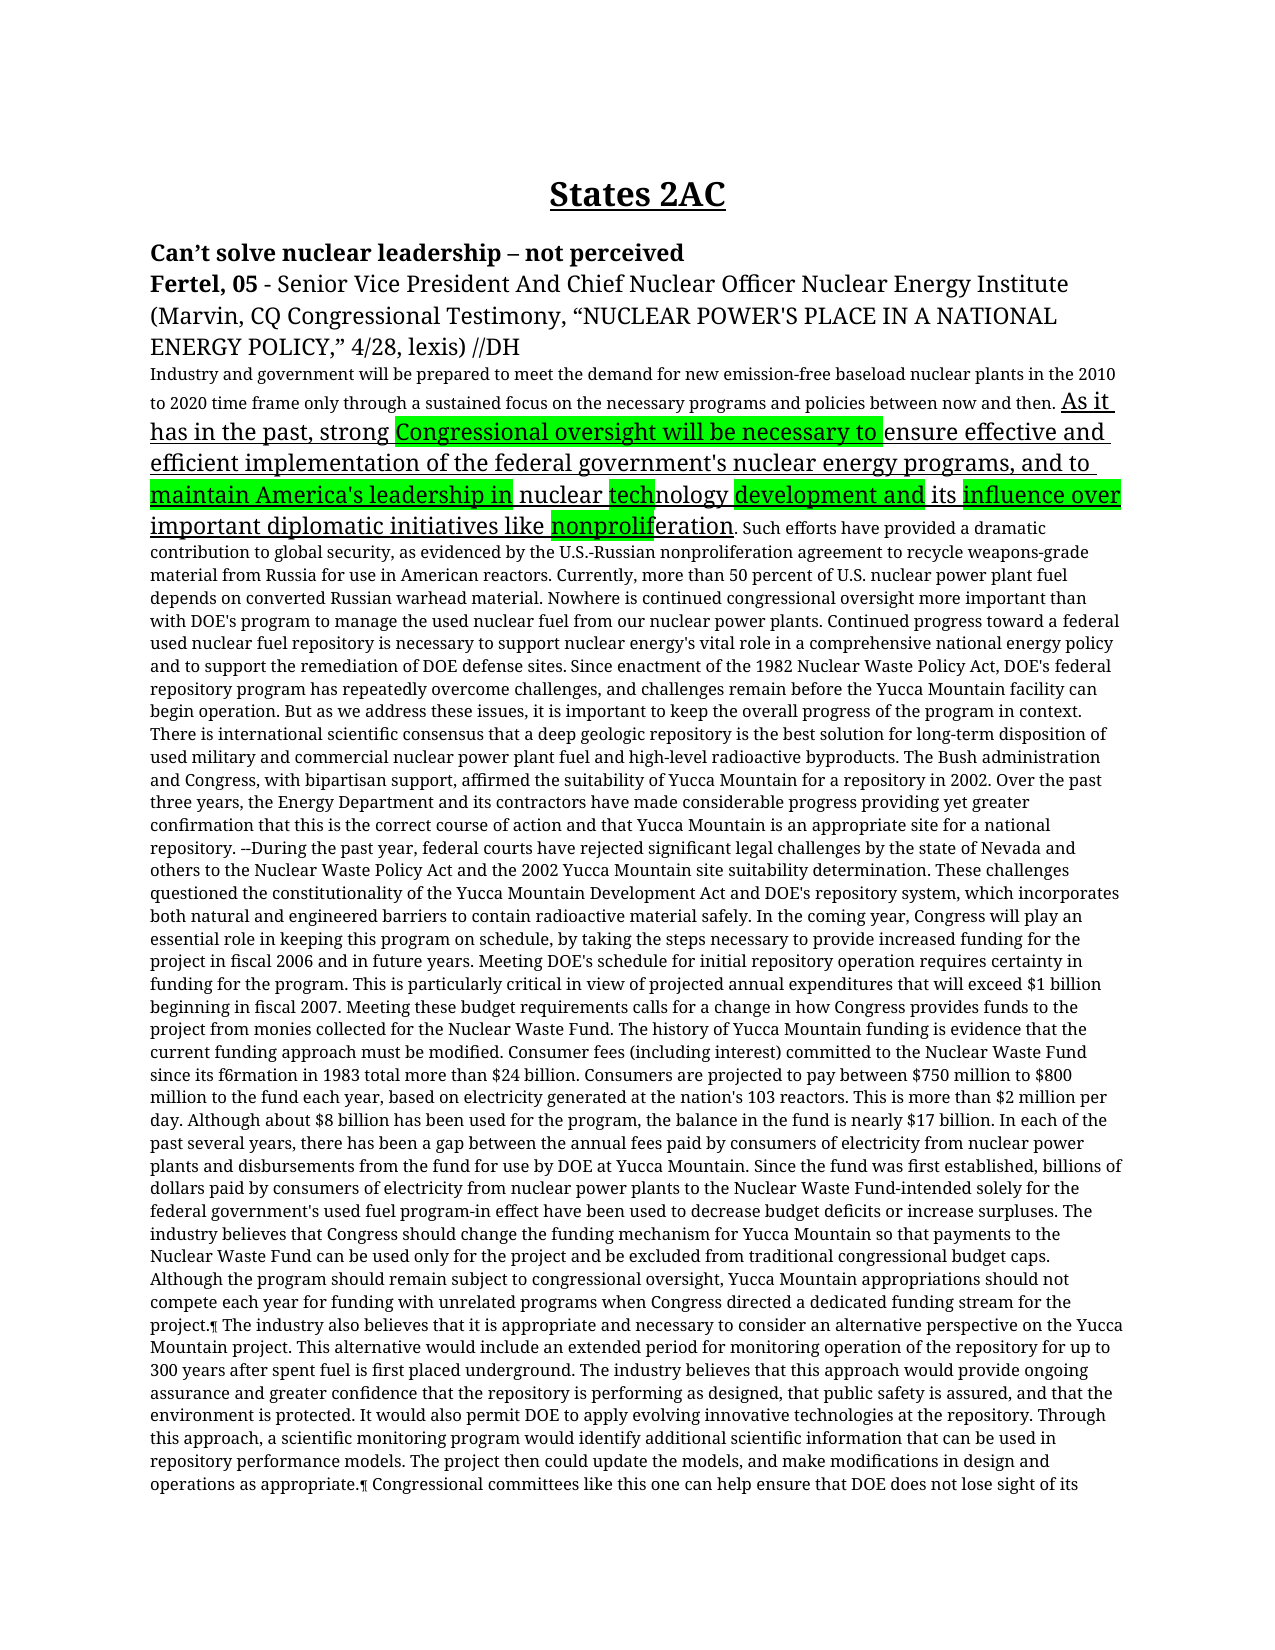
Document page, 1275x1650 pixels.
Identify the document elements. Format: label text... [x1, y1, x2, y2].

subtitle Can’t solve nuclear leadership – not perceived [150, 237, 1125, 268]
subtitle States 2AC [150, 171, 1125, 216]
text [150, 362, 1125, 1495]
text Fertel, 05 - Senior Vice President And Chief Nuclear Officer Nuclear Energy Institute (Marvin, CQ Congressional Testimony, “NUCLEAR POWER'S PLACE IN A NATIONAL ENERGY POLICY,” 4/28, lexis) //DH [150, 268, 1125, 362]
